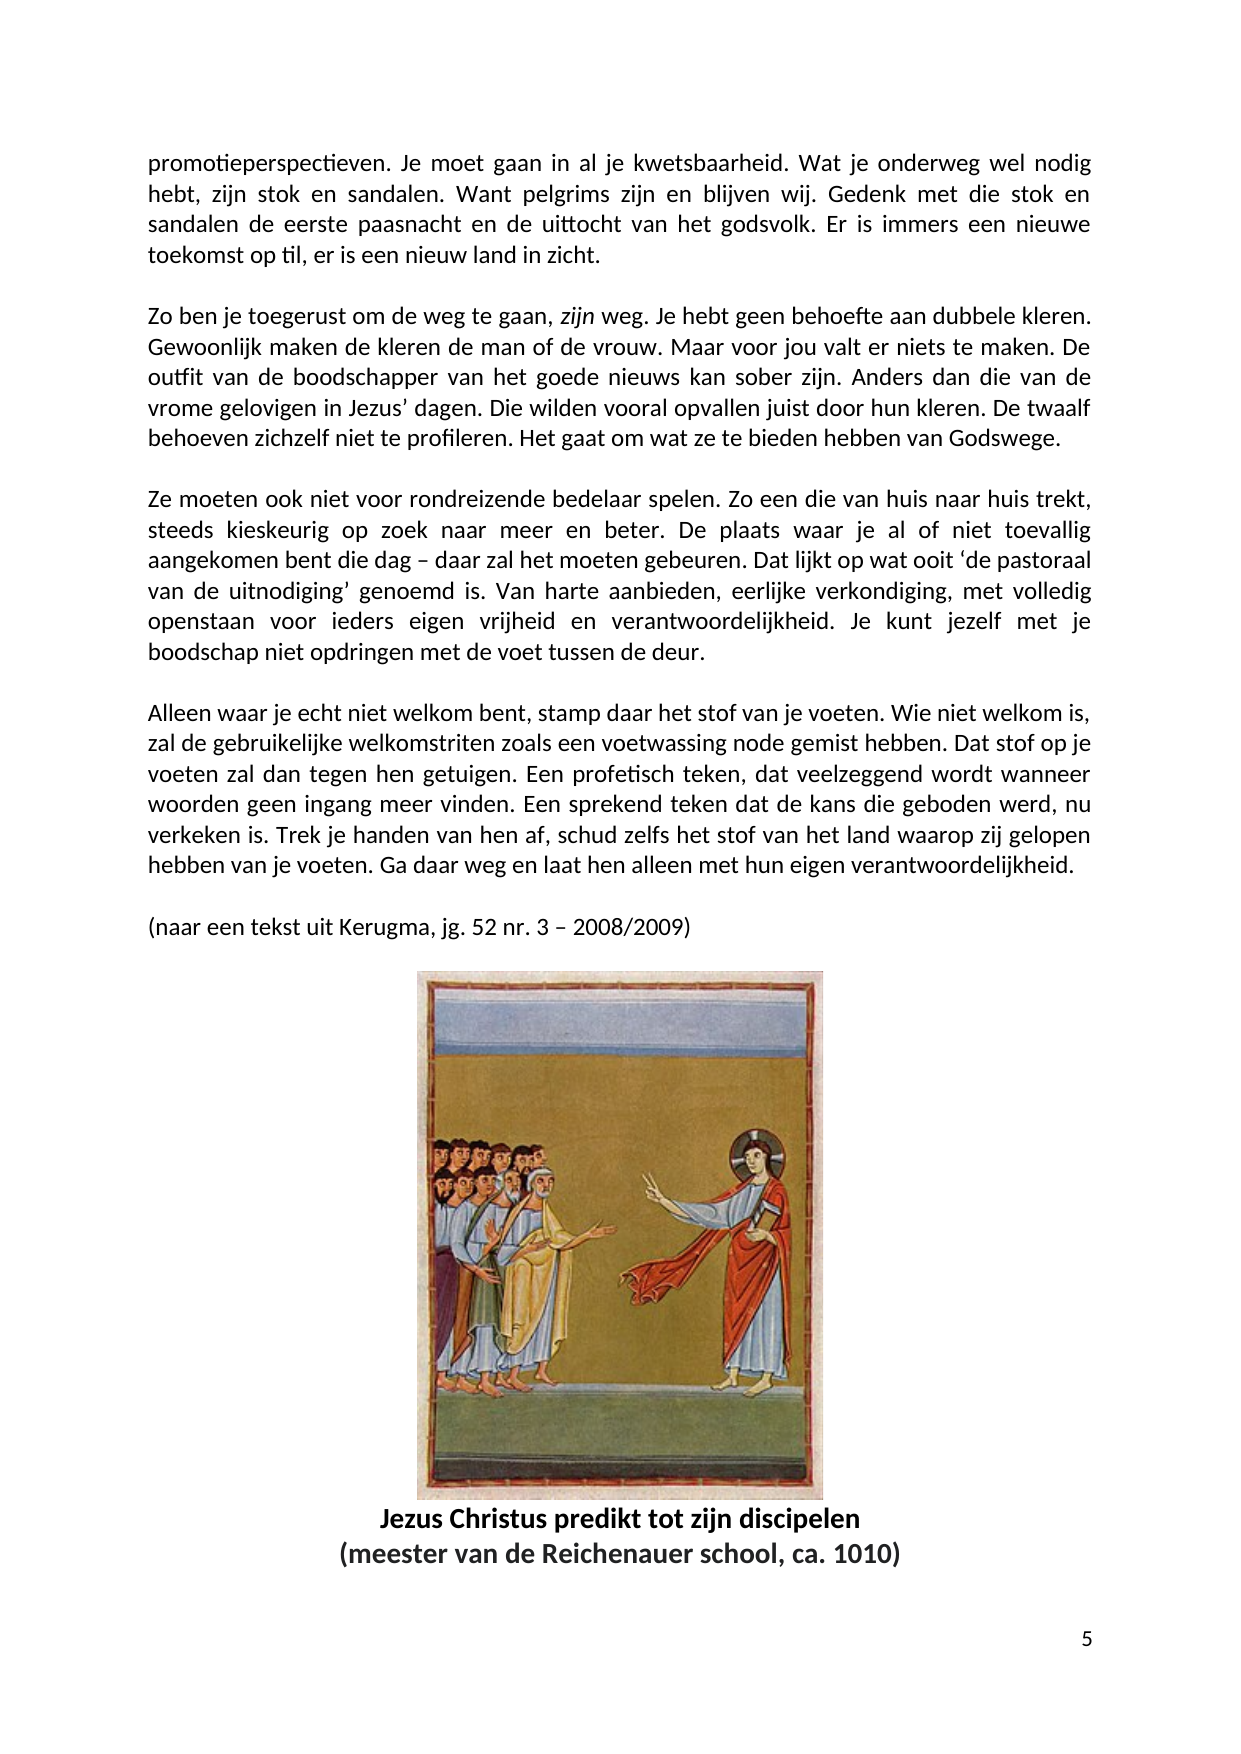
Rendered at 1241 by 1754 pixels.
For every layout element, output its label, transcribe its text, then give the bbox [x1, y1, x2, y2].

text (naar een tekst uit Kerugma, jg. 52 nr. 3 – 2008/2009) [148, 911, 1093, 941]
picture [417, 971, 824, 1500]
text Ze moeten ook niet voor rondreizende bedelaar spelen. Zo een die van huis naar huis trekt, steeds kieskeurig op zoek naar meer en beter. De plaats waar je al of niet toevallig aangekomen bent die dag – daar zal het moeten gebeuren. Dat lijkt op wat ooit ‘de pastoraal van de uitnodiging’ genoemd is. Van harte aanbieden, eerlijke verkondiging, met volledig openstaan voor ieders eigen vrijheid en verantwoordelijkheid. Je kunt jezelf met je boodschap niet opdringen met de voet tussen de deur. [148, 483, 1093, 666]
text Zo ben je toegerust om de weg te gaan, zijn weg. Je hebt geen behoefte aan dubbele kleren. Gewoonlijk maken de kleren de man of de vrouw. Maar voor jou valt er niets te maken. De outfit van de boodschapper van het goede nieuws kan sober zijn. Anders dan die van de vrome gelovigen in Jezus’ dagen. Die wilden vooral opvallen juist door hun kleren. De twaalf behoeven zichzelf niet te profileren. Het gaat om wat ze te bieden hebben van Godswege. [148, 300, 1093, 453]
text Jezus Christus predikt tot zijn discipelen [148, 1500, 1093, 1535]
text Alleen waar je echt niet welkom bent, stamp daar het stof van je voeten. Wie niet welkom is, zal de gebruikelijke welkomstriten zoals een voetwassing node gemist hebben. Dat stof op je voeten zal dan tegen hen getuigen. Een profetisch teken, dat veelzeggend wordt wanneer woorden geen ingang meer vinden. Een sprekend teken dat de kans die geboden werd, nu verkeken is. Trek je handen van hen af, schud zelfs het stof van het land waarop zij gelopen hebben van je voeten. Ga daar weg en laat hen alleen met hun eigen verantwoordelijkheid. [148, 697, 1093, 880]
text (meester van de Reichenauer school, ca. 1010) [148, 1535, 1093, 1571]
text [148, 148, 1093, 270]
